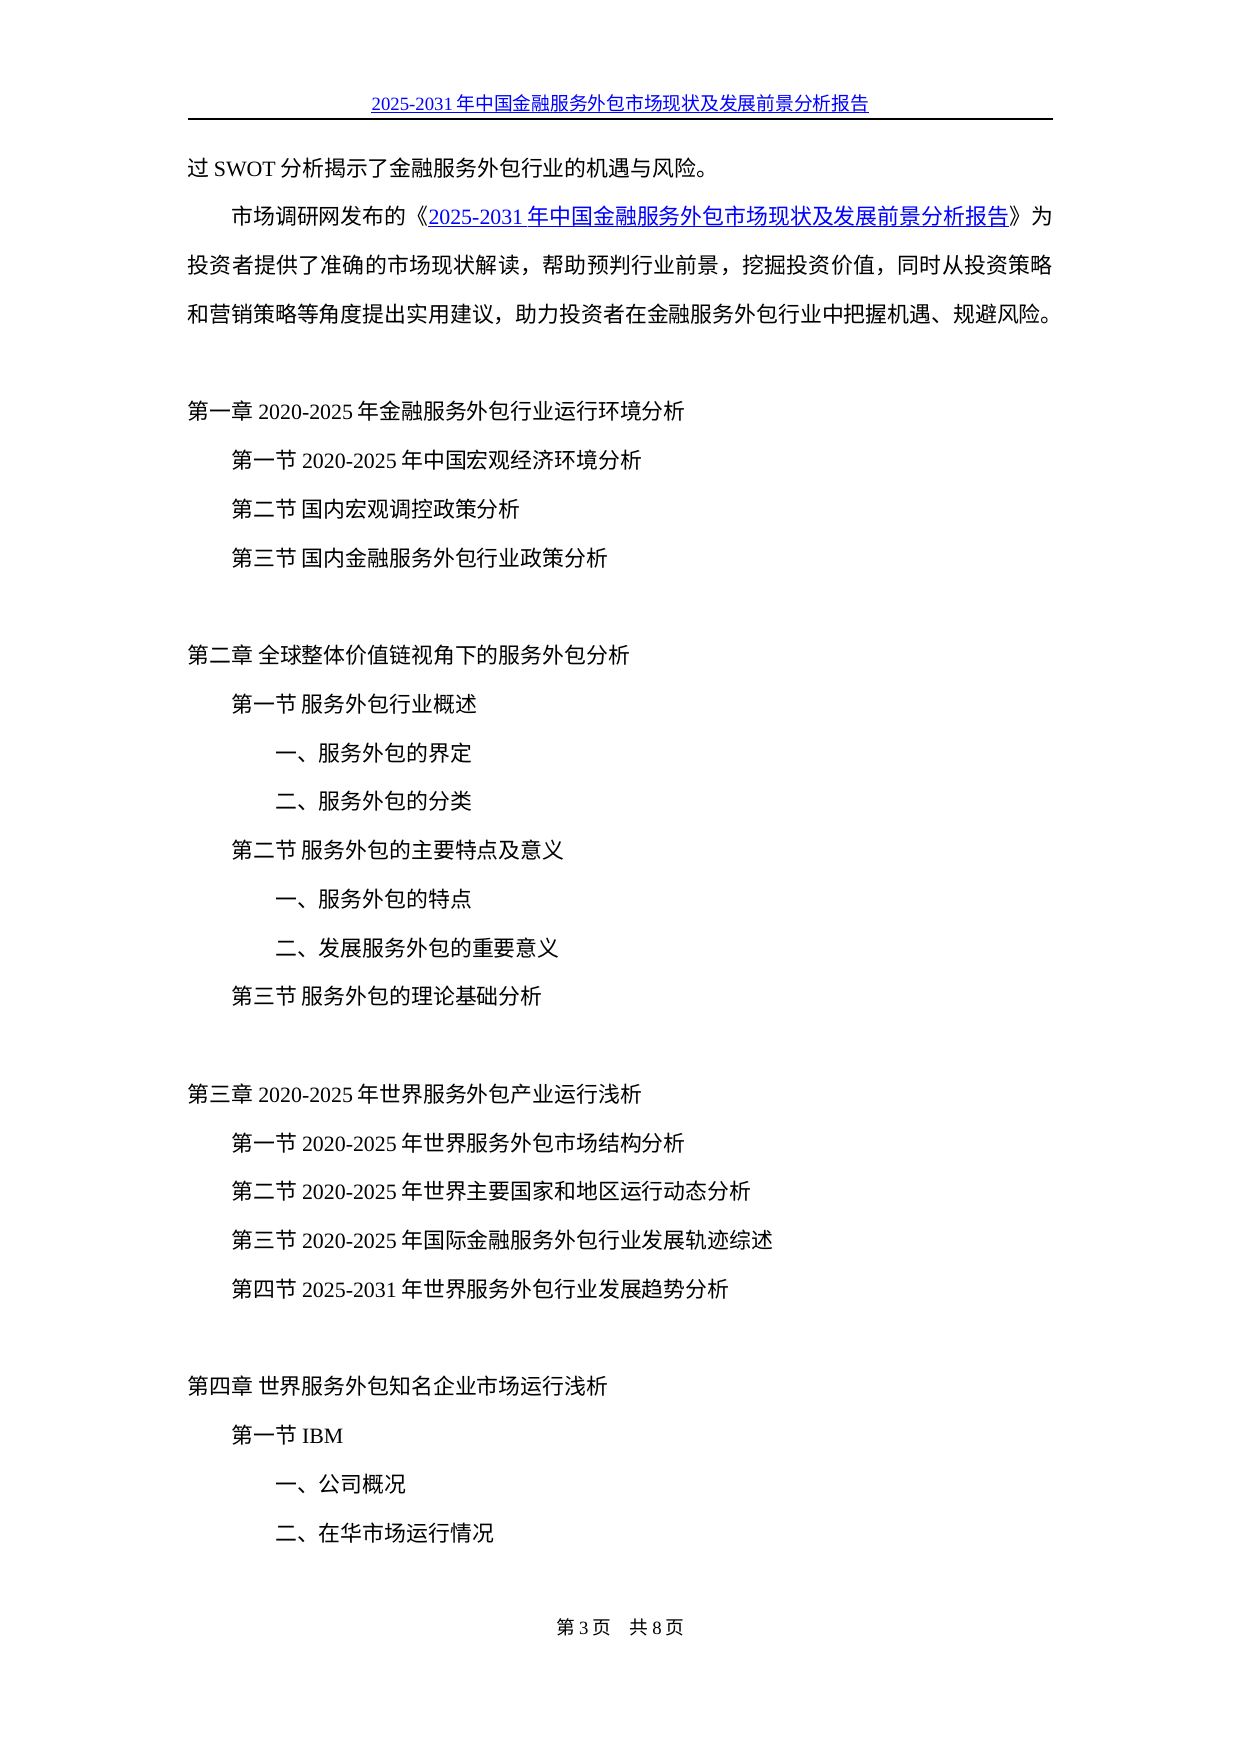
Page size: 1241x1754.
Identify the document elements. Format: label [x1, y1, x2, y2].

text [187, 150, 1053, 1548]
